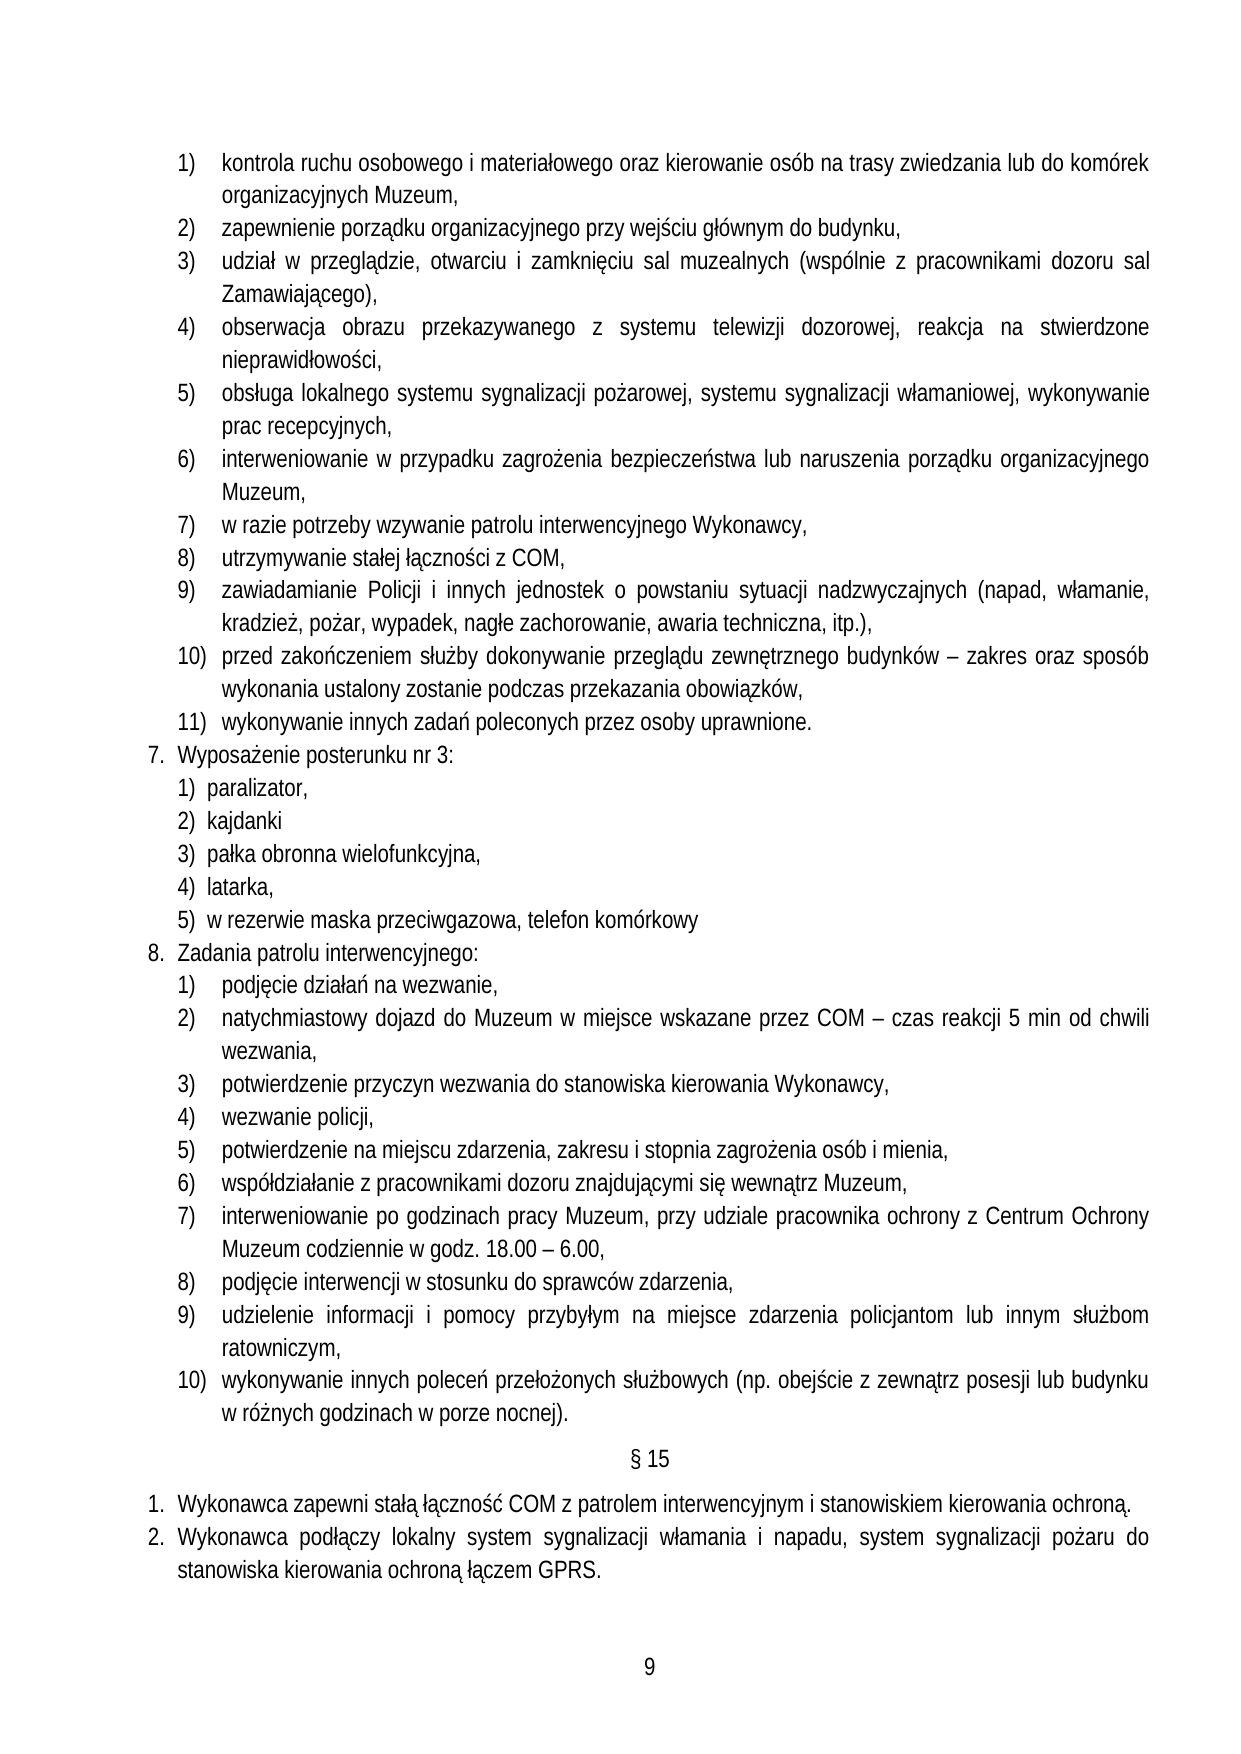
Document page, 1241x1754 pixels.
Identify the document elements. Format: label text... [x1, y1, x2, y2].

list w rezerwie maska przeciwgazowa, telefon komórkowy [177, 905, 1152, 933]
list obserwacja obrazu przekazywanego z systemu telewizji dozorowej, reakcja na stwierdzone nieprawidłowości, [177, 312, 1152, 374]
list potwierdzenie przyczyn wezwania do stanowiska kierowania Wykonawcy, [177, 1069, 1152, 1098]
list Wykonawca podłączy lokalny system sygnalizacji włamania i napadu, system sygnalizacji pożaru do stanowiska kierowania ochroną łączem GPRS. [148, 1522, 1152, 1584]
list w razie potrzeby wzywanie patrolu interwencyjnego Wykonawcy, [177, 510, 1152, 538]
list wykonywanie innych zadań poleconych przez osoby uprawnione. [177, 707, 1152, 736]
text § 15 [148, 1444, 1152, 1472]
list natychmiastowy dojazd do Muzeum w miejsce wskazane przez COM – czas reakcji 5 min od chwili wezwania, [177, 1003, 1152, 1065]
list pałka obronna wielofunkcyjna, [177, 839, 1152, 867]
list kontrola ruchu osobowego i materiałowego oraz kierowanie osób na trasy zwiedzania lub do komórek organizacyjnych Muzeum, [177, 148, 1152, 209]
list interweniowanie po godzinach pracy Muzeum, przy udziale pracownika ochrony z Centrum Ochrony Muzeum codziennie w godz. 18.00 – 6.00, [177, 1201, 1152, 1262]
list podjęcie działań na wezwanie, [177, 971, 1152, 999]
list Wykonawca zapewni stałą łączność COM z patrolem interwencyjnym i stanowiskiem kierowania ochroną. [148, 1489, 1152, 1518]
list Zadania patrolu interwencyjnego: [148, 938, 1152, 966]
list Wyposażenie posterunku nr 3: [148, 740, 1152, 769]
list udzielenie informacji i pomocy przybyłym na miejsce zdarzenia policjantom lub innym służbom ratowniczym, [177, 1300, 1152, 1361]
list przed zakończeniem służby dokonywanie przeglądu zewnętrznego budynków – zakres oraz sposób wykonania ustalony zostanie podczas przekazania obowiązków, [177, 641, 1152, 703]
list zapewnienie porządku organizacyjnego przy wejściu głównym do budynku, [177, 213, 1152, 242]
list obsługa lokalnego systemu sygnalizacji pożarowej, systemu sygnalizacji włamaniowej, wykonywanie prac recepcyjnych, [177, 378, 1152, 439]
list wykonywanie innych poleceń przełożonych służbowych (np. obejście z zewnątrz posesji lub budynku w różnych godzinach w porze nocnej). [177, 1366, 1152, 1427]
list utrzymywanie stałej łączności z COM, [177, 543, 1152, 571]
list wezwanie policji, [177, 1102, 1152, 1131]
list podjęcie interwencji w stosunku do sprawców zdarzenia, [177, 1267, 1152, 1295]
list udział w przeglądzie, otwarciu i zamknięciu sal muzealnych (wspólnie z pracownikami dozoru sal Zamawiającego), [177, 246, 1152, 308]
list współdziałanie z pracownikami dozoru znajdującymi się wewnątrz Muzeum, [177, 1168, 1152, 1197]
list zawiadamianie Policji i innych jednostek o powstaniu sytuacji nadzwyczajnych (napad, włamanie, kradzież, pożar, wypadek, nagłe zachorowanie, awaria techniczna, itp.), [177, 576, 1152, 637]
list latarka, [177, 872, 1152, 900]
list interweniowanie w przypadku zagrożenia bezpieczeństwa lub naruszenia porządku organizacyjnego Muzeum, [177, 444, 1152, 505]
list paralizator, [177, 773, 1152, 802]
list kajdanki [177, 806, 1152, 834]
list potwierdzenie na miejscu zdarzenia, zakresu i stopnia zagrożenia osób i mienia, [177, 1135, 1152, 1164]
